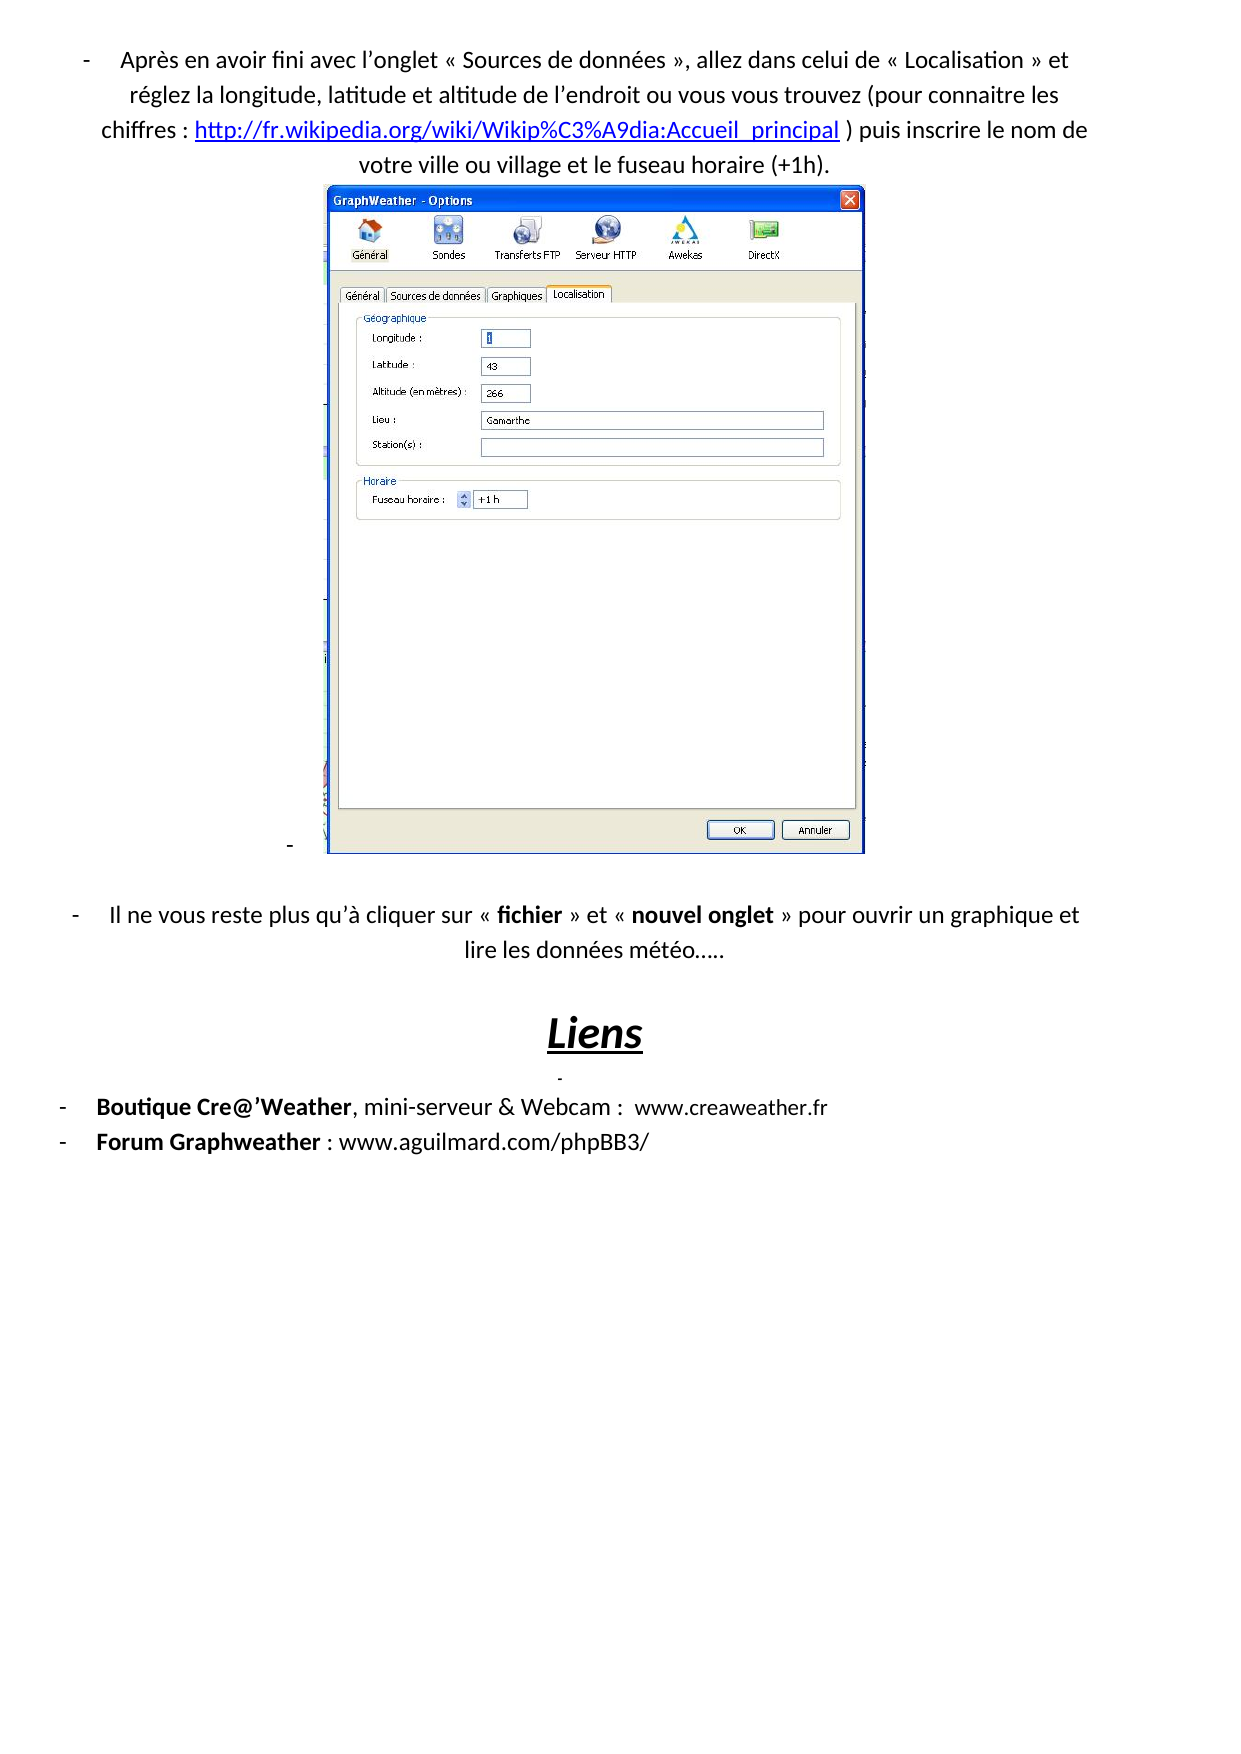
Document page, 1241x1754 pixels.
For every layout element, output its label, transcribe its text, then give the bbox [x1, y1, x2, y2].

list Liens [96, 1004, 1093, 1060]
picture [323, 184, 866, 854]
list Boutique Cre@’Weather, mini-serveur & Webcam : www.creaweather.fr [59, 1091, 1137, 1122]
list Forum Graphweather : www.aguilmard.com/phpBB3/ [59, 1126, 1137, 1157]
list Il ne vous reste plus qu’à cliquer sur « fichier » et « nouvel onglet » pour ouvrir un graphique et lire les données météo….. [59, 899, 1093, 964]
list Après en avoir fini avec l’onglet « Sources de données », allez dans celui de « Localisation » et réglez la longitude, latitude et altitude de l’endroit ou vous vous trouvez (pour connaitre les chiffres : http://fr.wikipedia.org/wiki/Wikip%C3%A9dia:Accueil_principal ) puis inscrire le nom de votre ville ou village et le fuseau horaire (+1h). [59, 44, 1093, 180]
